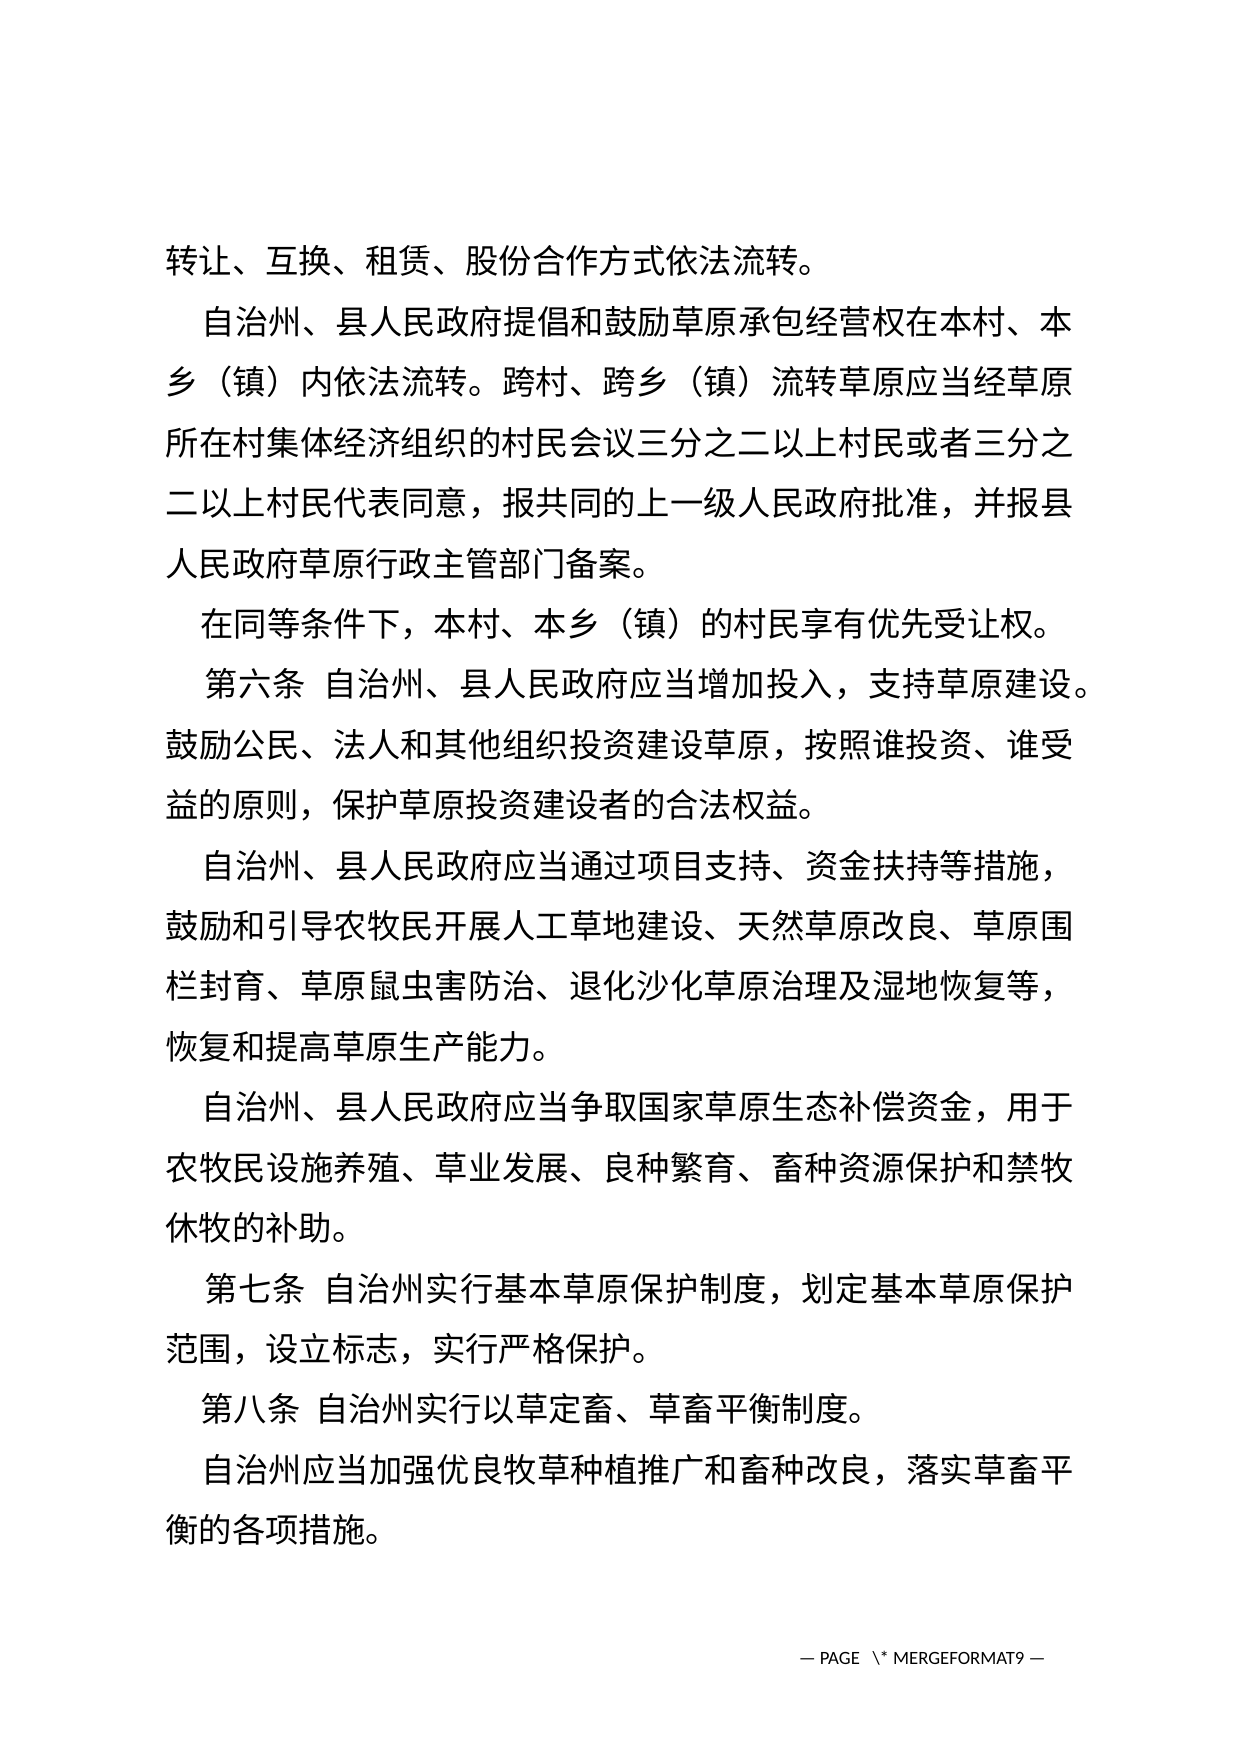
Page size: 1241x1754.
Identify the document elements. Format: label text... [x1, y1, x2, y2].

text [165, 226, 1075, 286]
text 第七条 自治州实行基本草原保护制度，划定基本草原保护范围，设立标志，实行严格保护。 [165, 1253, 1075, 1373]
text 自治州、县人民政府提倡和鼓励草原承包经营权在本村、本乡（镇）内依法流转。跨村、跨乡（镇）流转草原应当经草原所在村集体经济组织的村民会议三分之二以上村民或者三分之二以上村民代表同意，报共同的上一级人民政府批准，并报县人民政府草原行政主管部门备案。 [165, 286, 1075, 588]
text 自治州应当加强优良牧草种植推广和畜种改良，落实草畜平衡的各项措施。 [165, 1434, 1075, 1555]
text 第六条 自治州、县人民政府应当增加投入，支持草原建设。鼓励公民、法人和其他组织投资建设草原，按照谁投资、谁受益的原则，保护草原投资建设者的合法权益。 [165, 648, 1075, 830]
text 第八条 自治州实行以草定畜、草畜平衡制度。 [165, 1373, 1075, 1434]
text 自治州、县人民政府应当通过项目支持、资金扶持等措施，鼓励和引导农牧民开展人工草地建设、天然草原改良、草原围栏封育、草原鼠虫害防治、退化沙化草原治理及湿地恢复等，恢复和提高草原生产能力。 [165, 830, 1075, 1071]
text 在同等条件下，本村、本乡（镇）的村民享有优先受让权。 [165, 588, 1075, 648]
text 自治州、县人民政府应当争取国家草原生态补偿资金，用于农牧民设施养殖、草业发展、良种繁育、畜种资源保护和禁牧休牧的补助。 [165, 1071, 1075, 1253]
